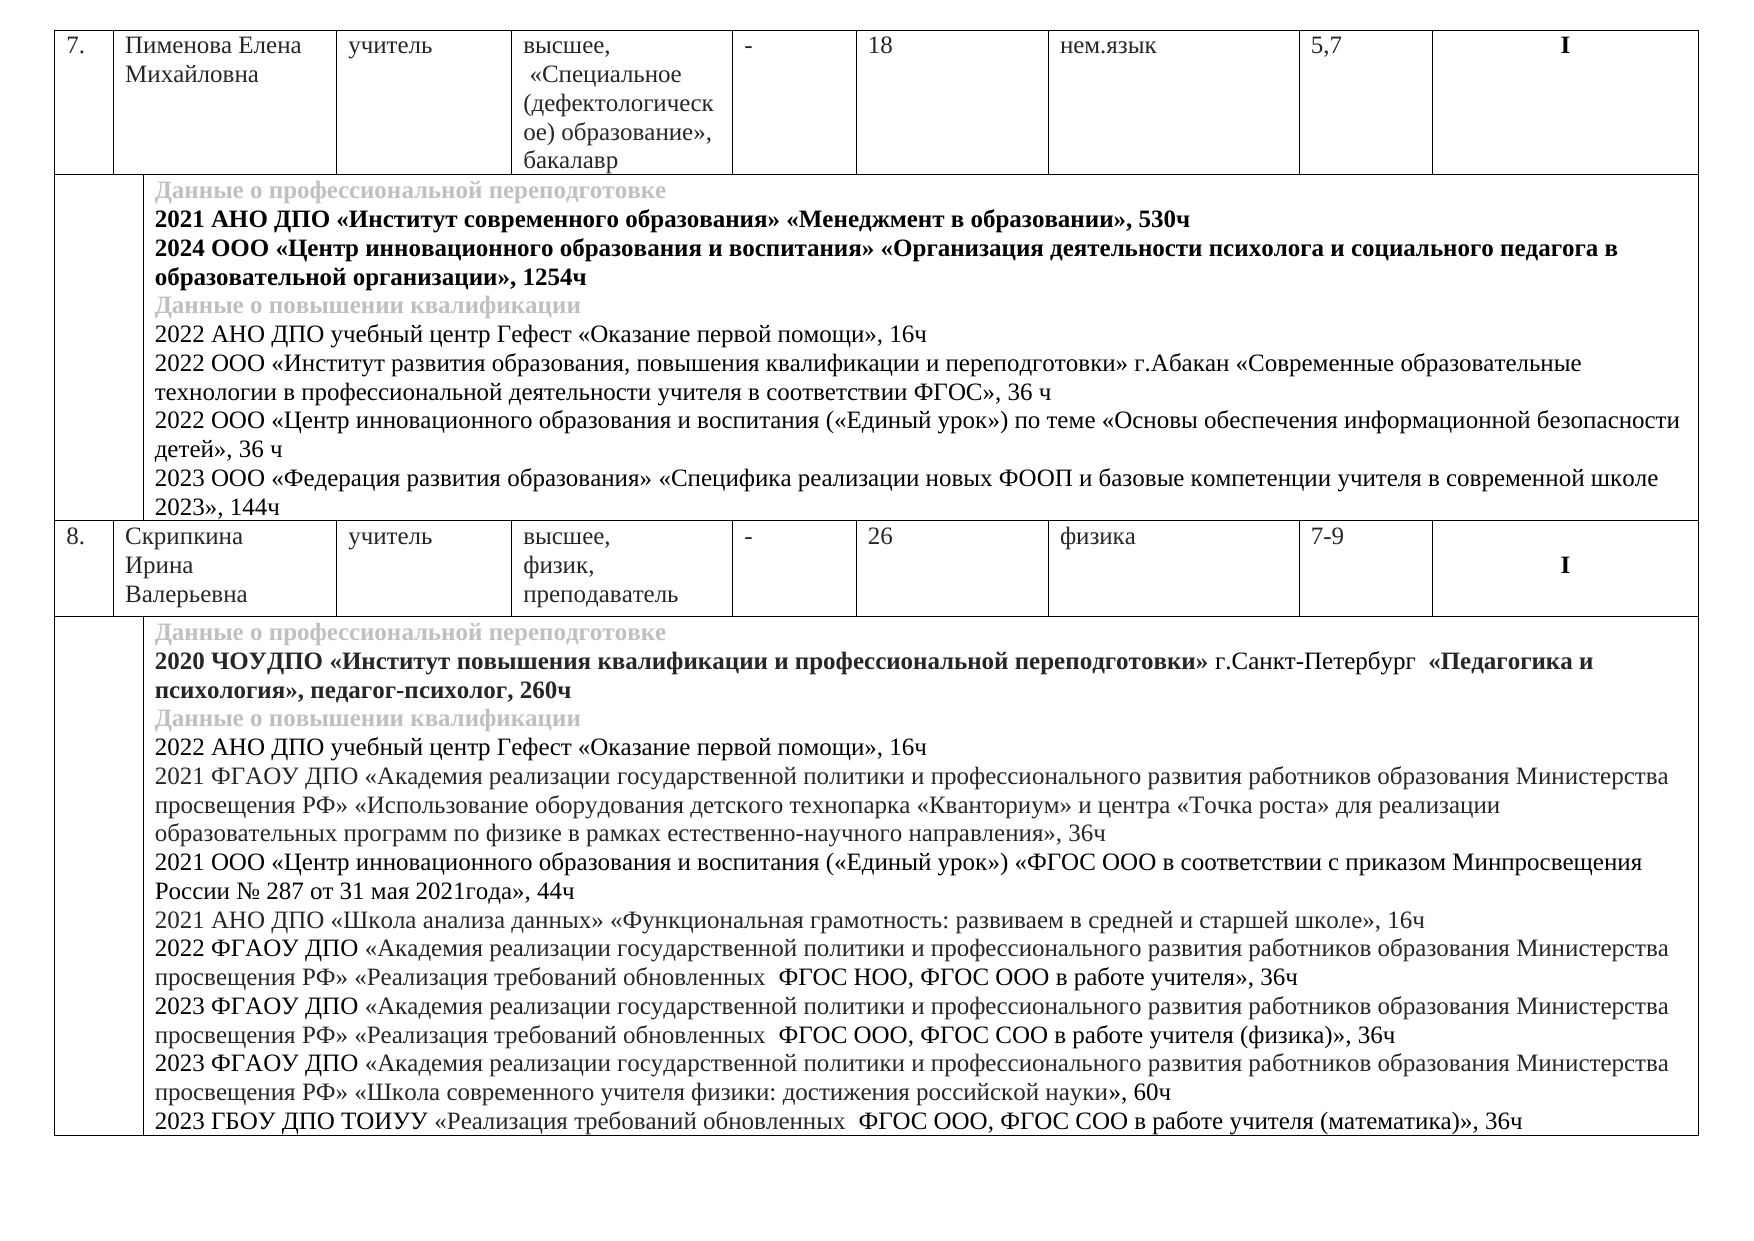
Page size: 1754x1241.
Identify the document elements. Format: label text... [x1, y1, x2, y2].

table_cell Скрипкина Ирина Валерьевна [114, 521, 336, 616]
table_cell учитель [337, 521, 511, 616]
table_cell Данные о профессиональной переподготовке 2021 АНО ДПО «Институт современного образования» «Менеджмент в образовании», 530ч 2024 ООО «Центр инновационного образования и воспитания» «Организация деятельности психолога и социального педагога в образовательной организации», 1254ч Данные о повышении квалификации 2022 АНО ДПО учебный центр Гефест «Оказание первой помощи», 16ч 2022 ООО «Институт развития образования, повышения квалификации и переподготовки» г.Абакан «Современные образовательные технологии в профессиональной деятельности учителя в соответствии ФГОС», 36 ч 2022 ООО «Центр инновационного образования и воспитания («Единый урок») по теме «Основы обеспечения информационной безопасности детей», 36 ч 2023 ООО «Федерация развития образования» «Специфика реализации новых ФООП и базовые компетенции учителя в современной школе 2023», 144ч [144, 175, 1698, 520]
table_cell 18 [857, 31, 1048, 174]
table_cell физика [1049, 521, 1299, 616]
table_cell 26 [857, 521, 1048, 616]
table_cell Пименова Елена Михайловна [114, 31, 336, 174]
table_cell 7. [55, 31, 113, 174]
table_cell учитель [337, 31, 511, 174]
table_cell высшее, «Специальное (дефектологическое) образование», бакалавр [512, 31, 732, 174]
table_cell - [733, 521, 856, 616]
table_cell [55, 617, 143, 1135]
table_cell 5,7 [1300, 31, 1432, 174]
table_cell Данные о профессиональной переподготовке 2020 ЧОУДПО «Институт повышения квалификации и профессиональной переподготовки» г.Санкт-Петербург «Педагогика и психология», педагог-психолог, 260ч Данные о повышении квалификации 2022 АНО ДПО учебный центр Гефест «Оказание первой помощи», 16ч 2021 ФГАОУ ДПО «Академия реализации государственной политики и профессионального развития работников образования Министерства просвещения РФ» «Использование оборудования детского технопарка «Кванториум» и центра «Точка роста» для реализации образовательных программ по физике в рамках естественно-научного направления», 36ч 2021 ООО «Центр инновационного образования и воспитания («Единый урок») «ФГОС ООО в соответствии с приказом Минпросвещения России № 287 от 31 мая 2021года», 44ч 2021 АНО ДПО «Школа анализа данных» «Функциональная грамотность: развиваем в средней и старшей школе», 16ч 2022 ФГАОУ ДПО «Академия реализации государственной политики и профессионального развития работников образования Министерства просвещения РФ» «Реализация требований обновленных ФГОС НОО, ФГОС ООО в работе учителя», 36ч 2023 ФГАОУ ДПО «Академия реализации государственной политики и профессионального развития работников образования Министерства просвещения РФ» «Реализация требований обновленных ФГОС ООО, ФГОС СОО в работе учителя (физика)», 36ч 2023 ФГАОУ ДПО «Академия реализации государственной политики и профессионального развития работников образования Министерства просвещения РФ» «Школа современного учителя физики: достижения российской науки», 60ч 2023 ГБОУ ДПО ТОИУУ «Реализация требований обновленных ФГОС ООО, ФГОС СОО в работе учителя (математика)», 36ч [144, 617, 1698, 1135]
table_cell I [1433, 521, 1698, 616]
table_cell 7-9 [1300, 521, 1432, 616]
table_cell - [733, 31, 856, 174]
table_cell [55, 175, 143, 520]
table_cell I [1433, 31, 1698, 174]
table_cell 8. [55, 521, 113, 616]
table_cell высшее, физик, преподаватель [512, 521, 732, 616]
table_cell нем.язык [1049, 31, 1299, 174]
